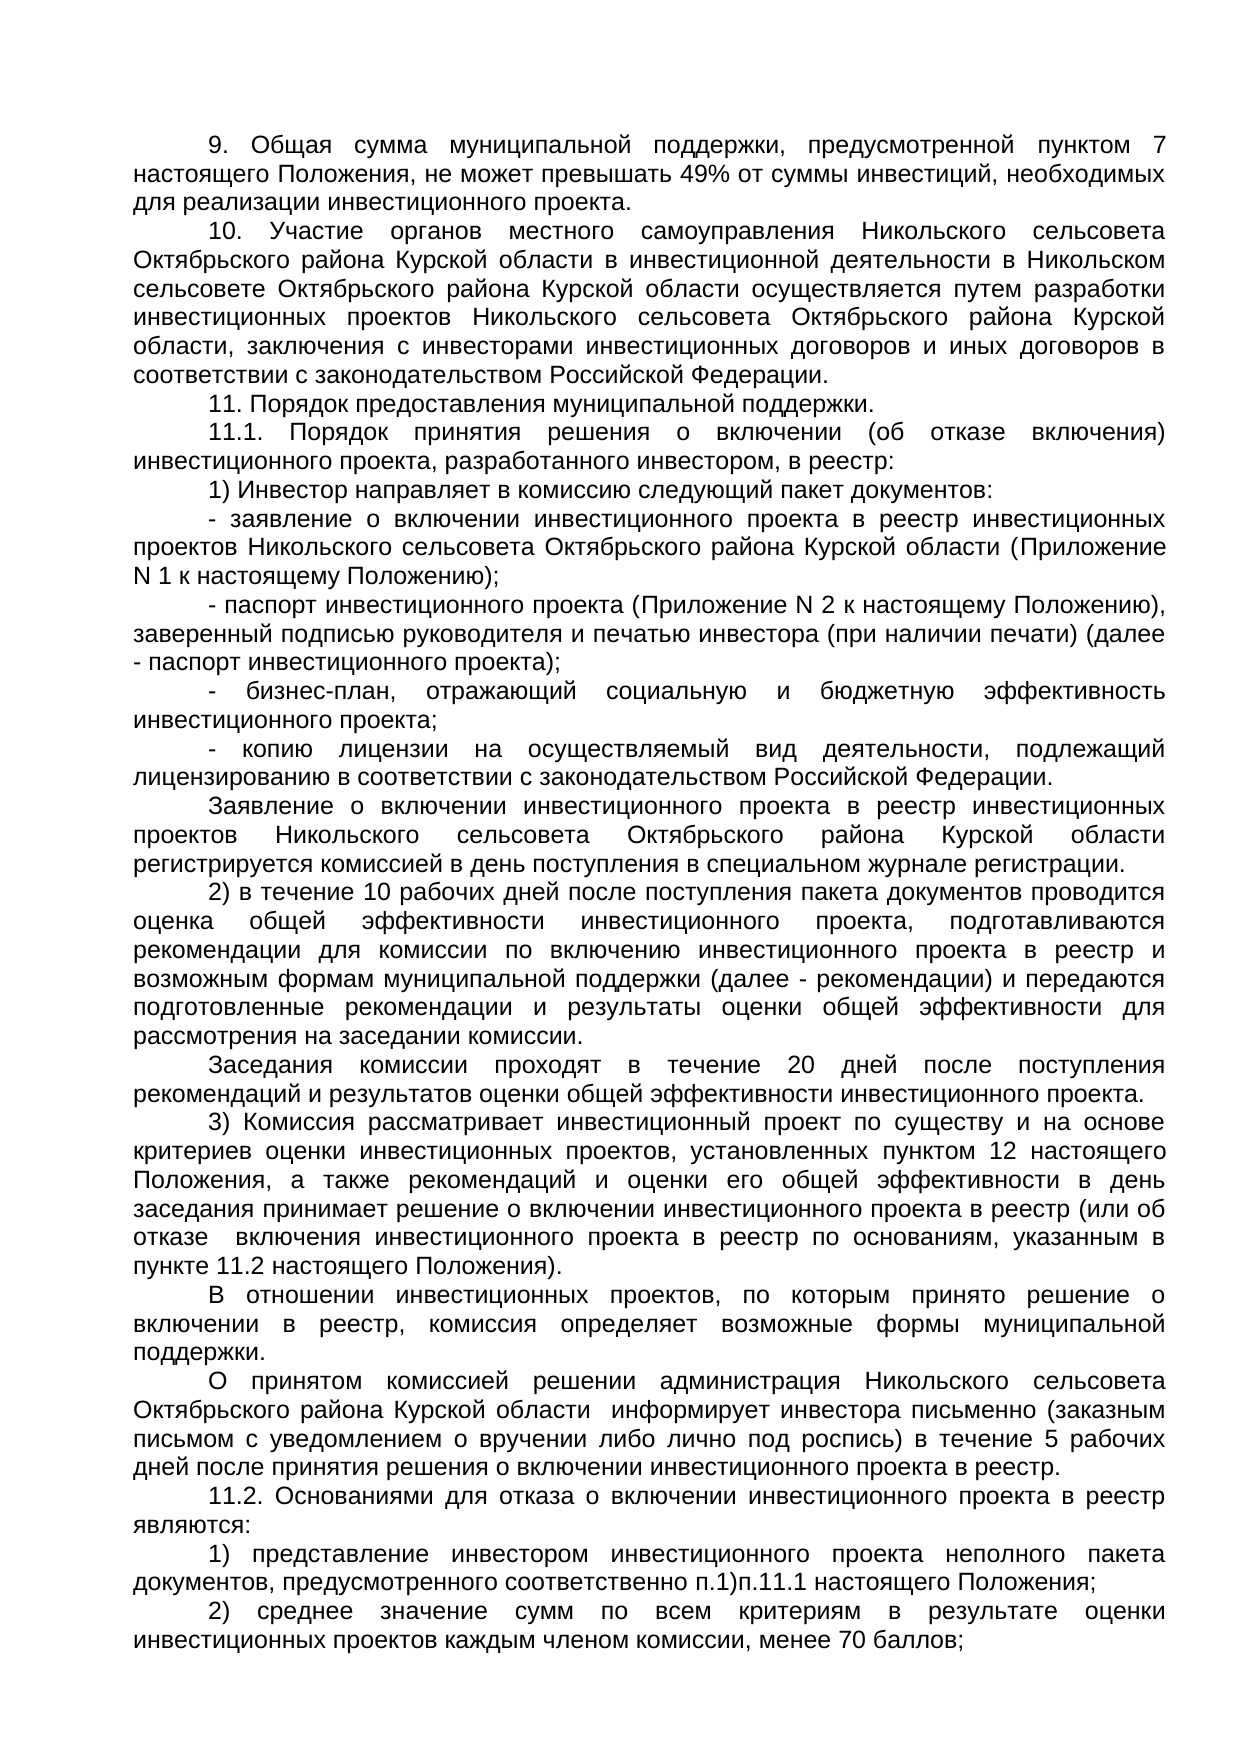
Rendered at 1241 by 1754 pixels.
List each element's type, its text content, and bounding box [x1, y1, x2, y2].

text 11.2. Основаниями для отказа о включении инвестиционного проекта в реестр являются: [133, 1481, 1167, 1538]
text 2) в течение 10 рабочих дней после поступления пакета документов проводится оценка общей эффективности инвестиционного проекта, подготавливаются рекомендации для комиссии по включению инвестиционного проекта в реестр и возможным формам муниципальной поддержки (далее - рекомендации) и передаются подготовленные рекомендации и результаты оценки общей эффективности для рассмотрения на заседании комиссии. [133, 877, 1167, 1050]
text - копию лицензии на осуществляемый вид деятельности, подлежащий лицензированию в соответствии с законодательством Российской Федерации. [133, 733, 1167, 791]
text 10. Участие органов местного самоуправления Никольского сельсовета Октябрьского района Курской области в инвестиционной деятельности в Никольском сельсовете Октябрьского района Курской области осуществляется путем разработки инвестиционных проектов Никольского сельсовета Октябрьского района Курской области, заключения с инвесторами инвестиционных договоров и иных договоров в соответствии с законодательством Российской Федерации. [133, 216, 1167, 388]
text О принятом комиссией решении администрация Никольского сельсовета Октябрьского района Курской области информирует инвестора письменно (заказным письмом с уведомлением о вручении либо лично под роспись) в течение 5 рабочих дней после принятия решения о включении инвестиционного проекта в реестр. [133, 1366, 1167, 1481]
text 2) среднее значение сумм по всем критериям в результате оценки инвестиционных проектов каждым членом комиссии, менее 70 баллов; [133, 1596, 1167, 1653]
text - паспорт инвестиционного проекта (Приложение N 2 к настоящему Положению), заверенный подписью руководителя и печатью инвестора (при наличии печати) (далее - паспорт инвестиционного проекта); [133, 590, 1167, 676]
text - бизнес-план, отражающий социальную и бюджетную эффективность инвестиционного проекта; [133, 676, 1167, 733]
text 3) Комиссия рассматривает инвестиционный проект по существу и на основе критериев оценки инвестиционных проектов, установленных пунктом 12 настоящего Положения, а также рекомендаций и оценки его общей эффективности в день заседания принимает решение о включении инвестиционного проекта в реестр (или об отказе включения инвестиционного проекта в реестр по основаниям, указанным в пункте 11.2 настоящего Положения). [133, 1107, 1167, 1280]
text 1) Инвестор направляет в комиссию следующий пакет документов: [133, 475, 1167, 503]
text Заявление о включении инвестиционного проекта в реестр инвестиционных проектов Никольского сельсовета Октябрьского района Курской области регистрируется комиссией в день поступления в специальном журнале регистрации. [133, 791, 1167, 877]
text В отношении инвестиционных проектов, по которым принято решение о включении в реестр, комиссия определяет возможные формы муниципальной поддержки. [133, 1280, 1167, 1366]
text 11.1. Порядок принятия решения о включении (об отказе включения) инвестиционного проекта, разработанного инвестором, в реестр: [133, 417, 1167, 475]
text 9. Общая сумма муниципальной поддержки, предусмотренной пунктом 7 настоящего Положения, не может превышать 49% от суммы инвестиций, необходимых для реализации инвестиционного проекта. [133, 130, 1167, 216]
text 11. Порядок предоставления муниципальной поддержки. [133, 388, 1167, 417]
text 1) представление инвестором инвестиционного проекта неполного пакета документов, предусмотренного соответственно п.1)п.11.1 настоящего Положения; [133, 1538, 1167, 1596]
text Заседания комиссии проходят в течение 20 дней после поступления рекомендаций и результатов оценки общей эффективности инвестиционного проекта. [133, 1050, 1167, 1107]
text - заявление о включении инвестиционного проекта в реестр инвестиционных проектов Никольского сельсовета Октябрьского района Курской области (Приложение N 1 к настоящему Положению); [133, 503, 1167, 590]
